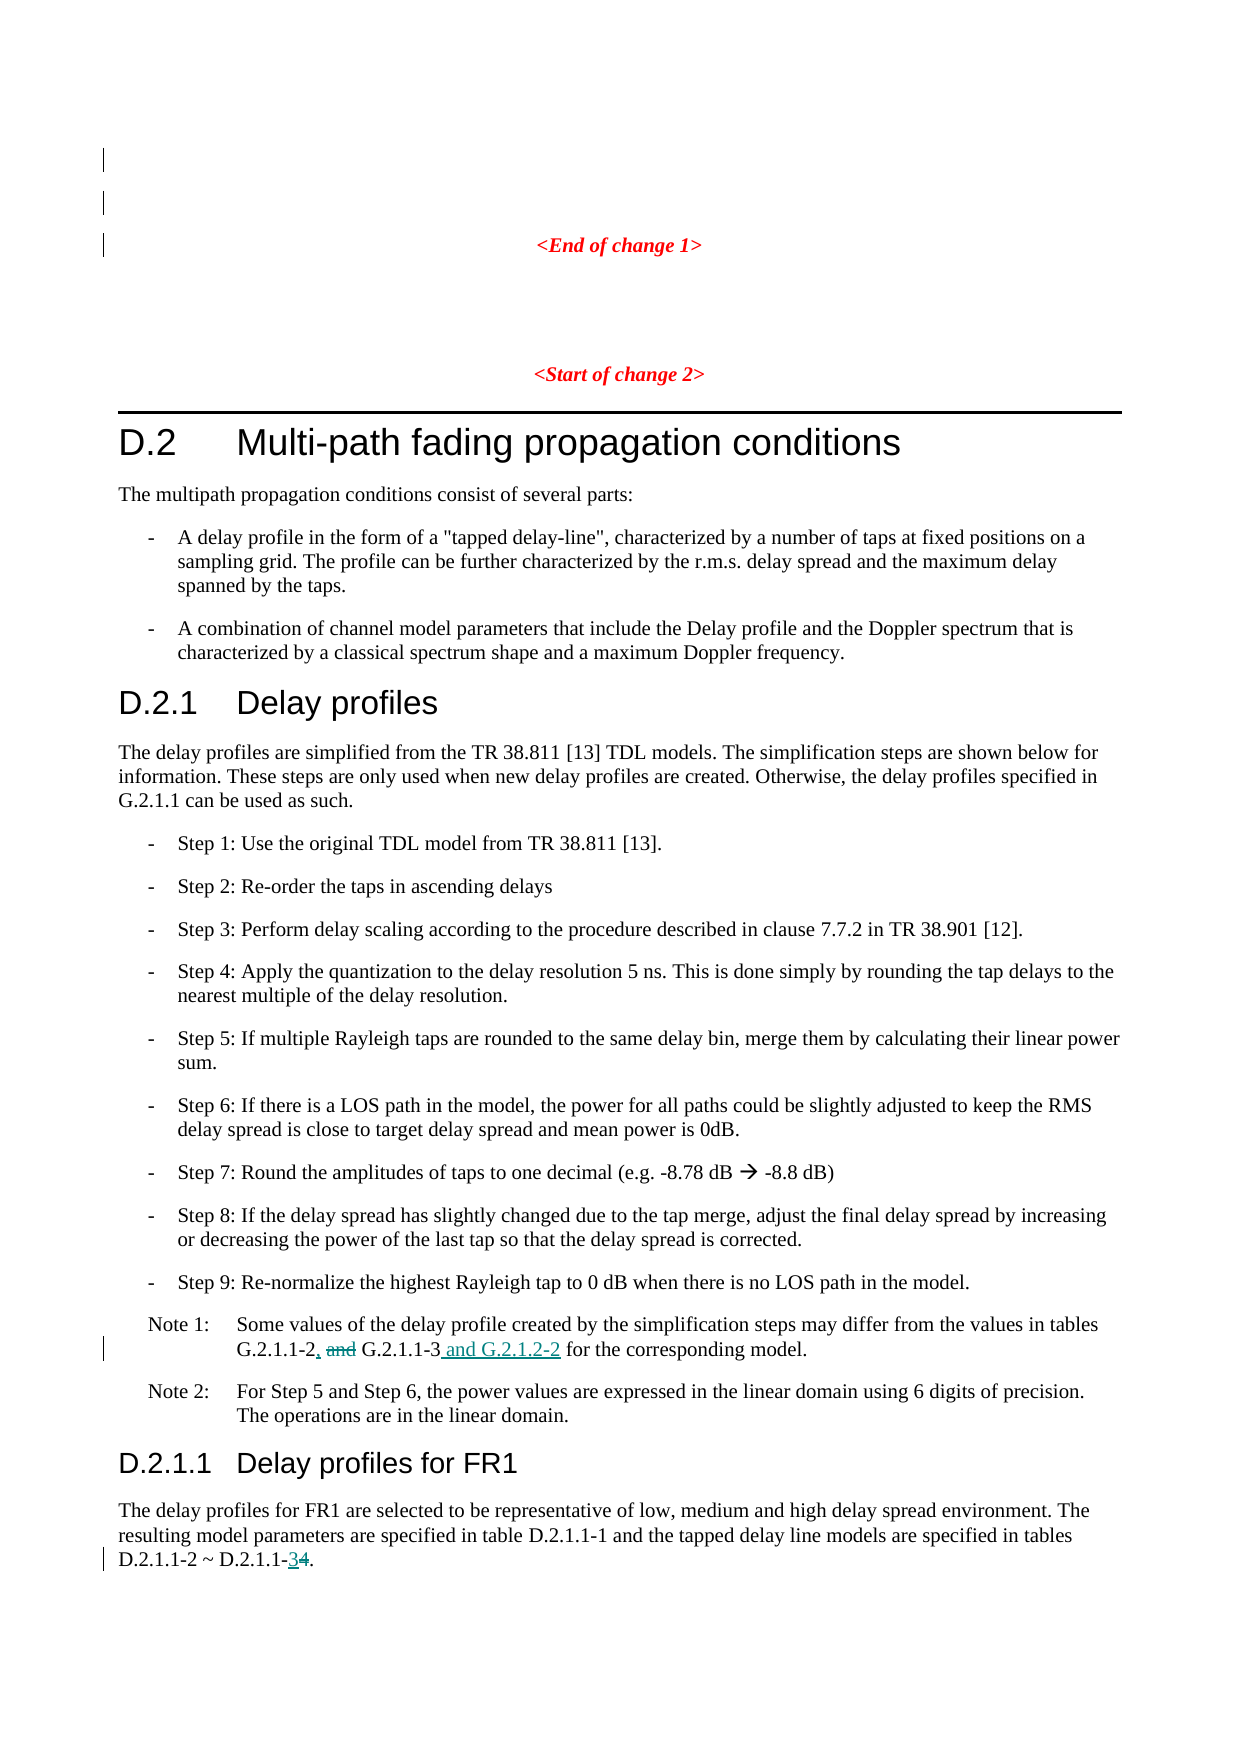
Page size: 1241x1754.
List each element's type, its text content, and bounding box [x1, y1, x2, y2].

text - Step 3: Perform delay scaling according to the procedure described in clause 7.7.2 in TR 38.901 [12]. [148, 916, 1122, 941]
subtitle D.2 Multi-path fading propagation conditions [118, 414, 1122, 463]
text The delay profiles are simplified from the TR 38.811 [13] TDL models. The simplification steps are shown below for information. These steps are only used when new delay profiles are created. Otherwise, the delay profiles specified in G.2.1.1 can be used as such. [118, 740, 1122, 812]
text - A delay profile in the form of a "tapped delay-line", characterized by a number of taps at fixed positions on a sampling grid. The profile can be further characterized by the r.m.s. delay spread and the maximum delay spanned by the taps. [148, 525, 1122, 597]
text - Step 2: Re-order the taps in ascending delays [148, 874, 1122, 898]
text - Step 1: Use the original TDL model from TR 38.811 [13]. [148, 831, 1122, 855]
text - A combination of channel model parameters that include the Delay profile and the Doppler spectrum that is characterized by a classical spectrum shape and a maximum Doppler frequency. [148, 616, 1122, 664]
text - Step 7: Round the amplitudes of taps to one decimal (e.g. -8.78 dB -8.8 dB) [148, 1160, 1122, 1184]
text - Step 9: Re-normalize the highest Rayleigh tap to 0 dB when there is no LOS path in the model. [148, 1269, 1122, 1294]
text The delay profiles for FR1 are selected to be representative of low, medium and high delay spread environment. The resulting model parameters are specified in table D.2.1.1-1 and the tapped delay line models are specified in tables D.2.1.1-2 ~ D.2.1.1-. [118, 1498, 1122, 1571]
text The multipath propagation conditions consist of several parts: [118, 482, 1122, 506]
subtitle D.2.1.1 Delay profiles for FR1 [118, 1446, 1122, 1480]
text - Step 5: If multiple Rayleigh taps are rounded to the same delay bin, merge them by calculating their linear power sum. [148, 1026, 1122, 1074]
text Note 1: Some values of the delay profile created by the simplification steps may differ from the values in tables G.2.1.1-2 G.2.1.1-3 for the corresponding model. [148, 1312, 1122, 1361]
subtitle D.2.1 Delay profiles [118, 683, 1122, 721]
text - Step 8: If the delay spread has slightly changed due to the tap merge, adjust the final delay spread by increasing or decreasing the power of the last tap so that the delay spread is corrected. [148, 1203, 1122, 1251]
text <Start of change 2> [118, 362, 1122, 386]
text <End of change 1> [118, 233, 1122, 257]
text - Step 4: Apply the quantization to the delay resolution 5 ns. This is done simply by rounding the tap delays to the nearest multiple of the delay resolution. [148, 959, 1122, 1007]
text Note 2: For Step 5 and Step 6, the power values are expressed in the linear domain using 6 digits of precision. The operations are in the linear domain. [148, 1379, 1122, 1427]
text - Step 6: If there is a LOS path in the model, the power for all paths could be slightly adjusted to keep the RMS delay spread is close to target delay spread and mean power is 0dB. [148, 1093, 1122, 1141]
